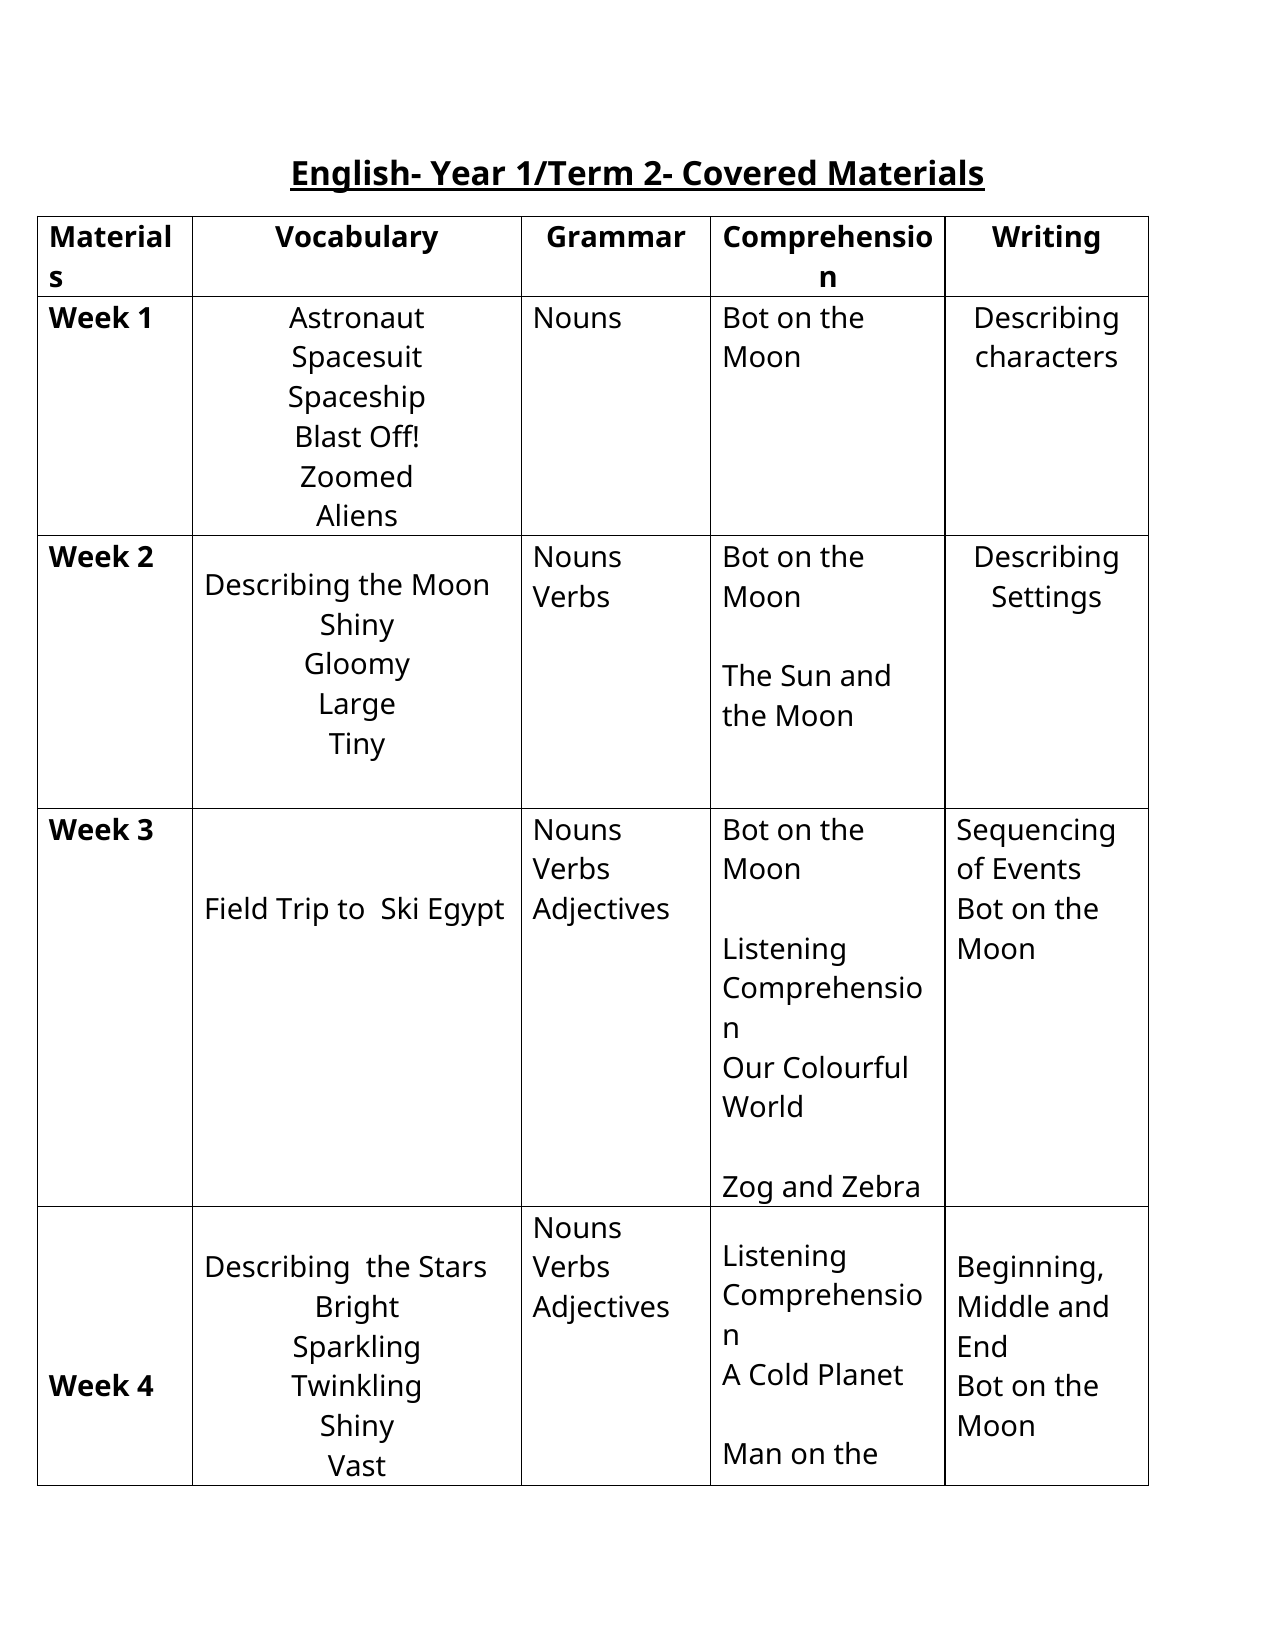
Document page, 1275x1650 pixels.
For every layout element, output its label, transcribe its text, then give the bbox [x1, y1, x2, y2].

table_header Writing [946, 217, 1148, 296]
table_cell Week 2 [38, 536, 192, 808]
table_cell Describing characters [946, 297, 1148, 535]
table_cell Astronaut Spacesuit Spaceship Blast Off! Zoomed Aliens [193, 297, 521, 535]
table_header Comprehension [711, 217, 944, 296]
table_cell Describing the Moon Shiny Gloomy Large Tiny [193, 536, 521, 808]
table_cell Field Trip to Ski Egypt [193, 809, 521, 1206]
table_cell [711, 1207, 944, 1485]
table_cell Bot on the Moon The Sun and the Moon [711, 536, 944, 808]
table_cell Bot on the Moon [711, 297, 944, 535]
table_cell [946, 1207, 1148, 1485]
table_header Vocabulary [193, 217, 521, 296]
table_header Grammar [522, 217, 710, 296]
table_cell Describing Settings [946, 536, 1148, 808]
table_cell Week 1 [38, 297, 192, 535]
table_cell Nouns [522, 297, 710, 535]
table_cell Sequencing of Events Bot on the Moon [946, 809, 1148, 1206]
table_cell Nouns Verbs [522, 536, 710, 808]
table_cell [193, 1207, 521, 1485]
table_cell Week 3 [38, 809, 192, 1206]
table_header Materials [38, 217, 192, 296]
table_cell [522, 1207, 710, 1485]
table_cell Nouns Verbs Adjectives [522, 809, 710, 1206]
table_cell Bot on the Moon Listening Comprehension Our Colourful World Zog and Zebra [711, 809, 944, 1206]
text English- Year 1/Term 2- Covered Materials [150, 150, 1125, 195]
table_cell Week 4 [38, 1207, 192, 1485]
